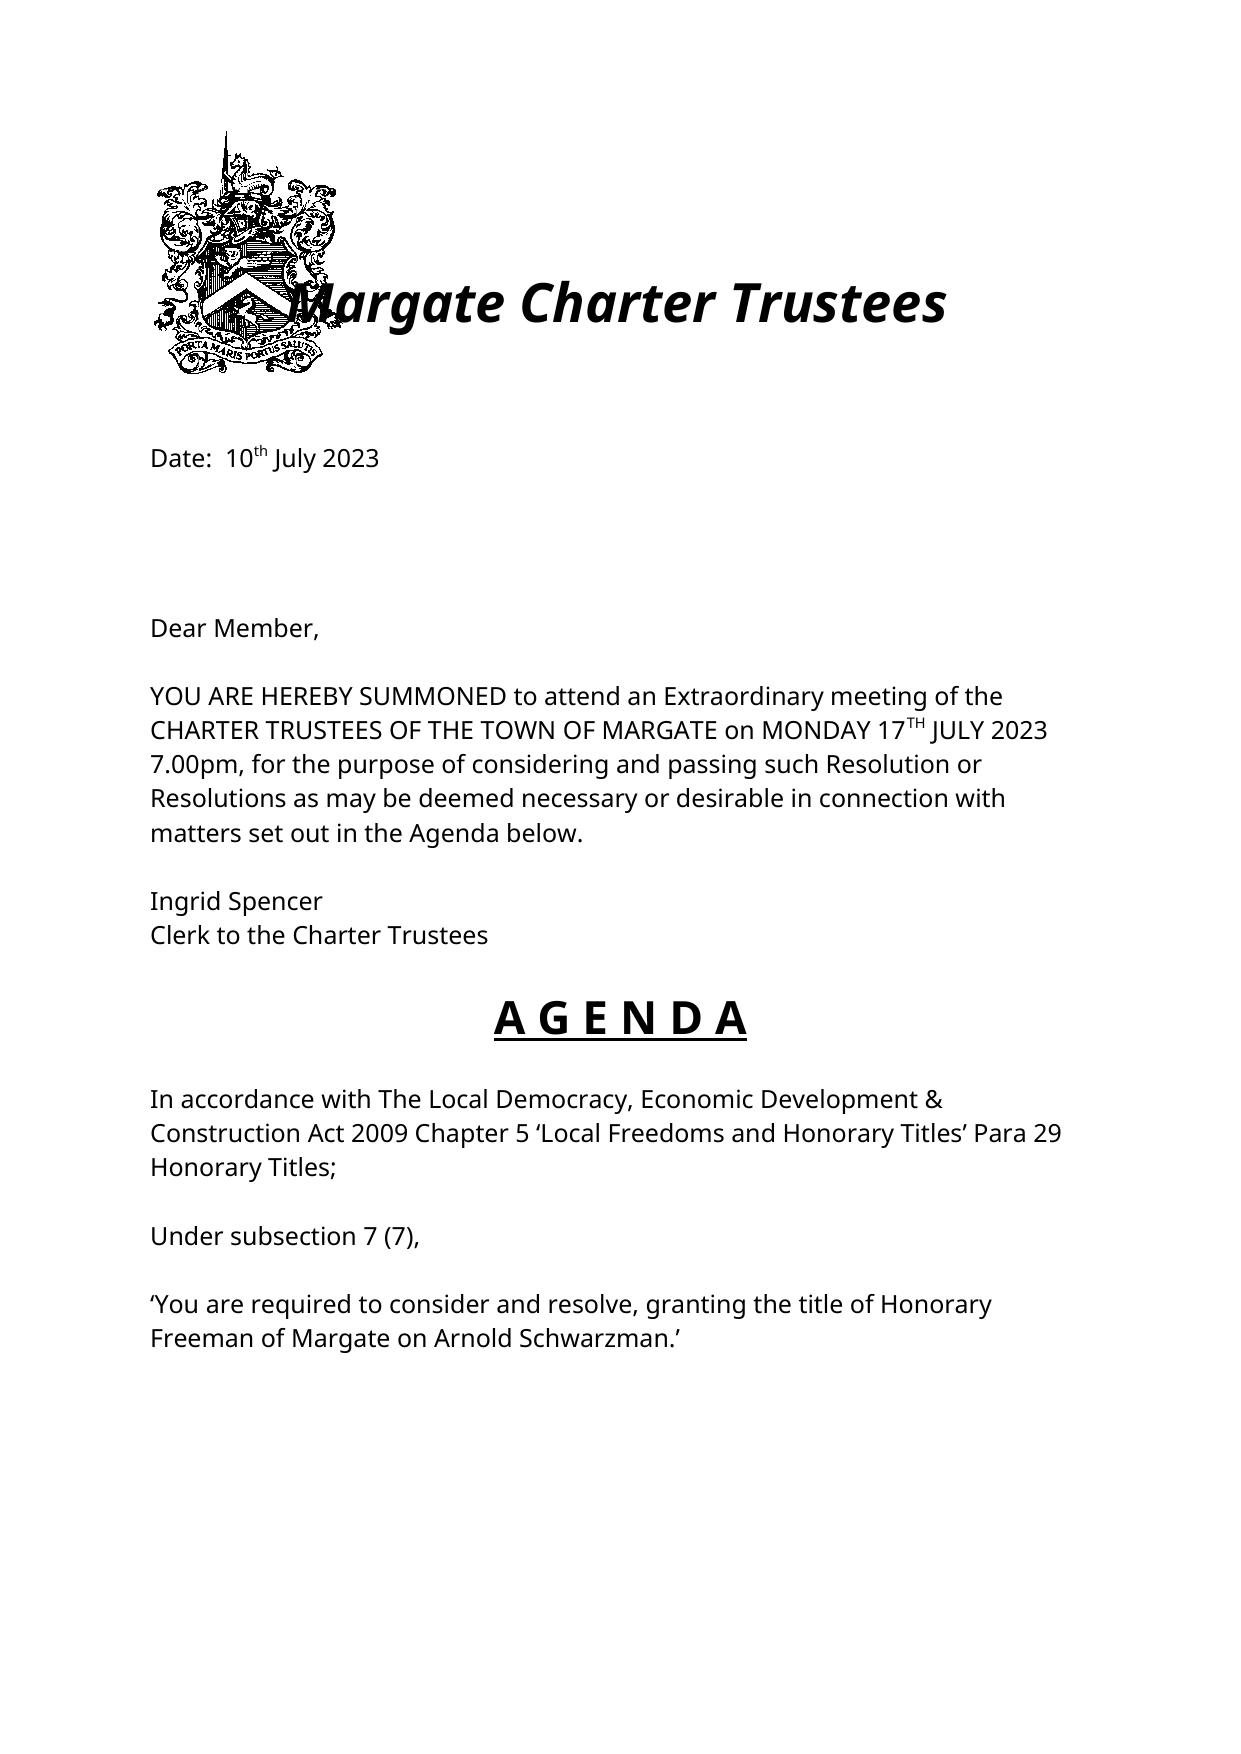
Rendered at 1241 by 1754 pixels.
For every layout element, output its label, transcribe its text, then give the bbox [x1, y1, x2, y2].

text A G E N D A [150, 986, 1090, 1048]
text Under subsection 7 (7), [150, 1218, 1090, 1252]
text Dear Member, [150, 611, 1090, 645]
picture [150, 338, 346, 376]
text In accordance with The Local Democracy, Economic Development & Construction Act 2009 Chapter 5 ‘Local Freedoms and Honorary Titles’ Para 29 Honorary Titles; [150, 1082, 1090, 1184]
text Clerk to the Charter Trustees [150, 917, 1090, 951]
picture [150, 128, 346, 264]
text Ingrid Spencer [150, 883, 1090, 917]
text ‘You are required to consider and resolve, granting the title of Honorary Freeman of Margate on Arnold Schwarzman.’ [150, 1286, 1090, 1354]
text Margate Charter Trustees [150, 264, 1090, 338]
text Date: 10th July 2023 [150, 441, 1090, 474]
text YOU ARE HEREBY SUMMONED to attend an Extraordinary meeting of the CHARTER TRUSTEES OF THE TOWN OF MARGATE on MONDAY 17TH JULY 2023 7.00pm, for the purpose of considering and passing such Resolution or Resolutions as may be deemed necessary or desirable in connection with matters set out in the Agenda below. [150, 679, 1090, 849]
